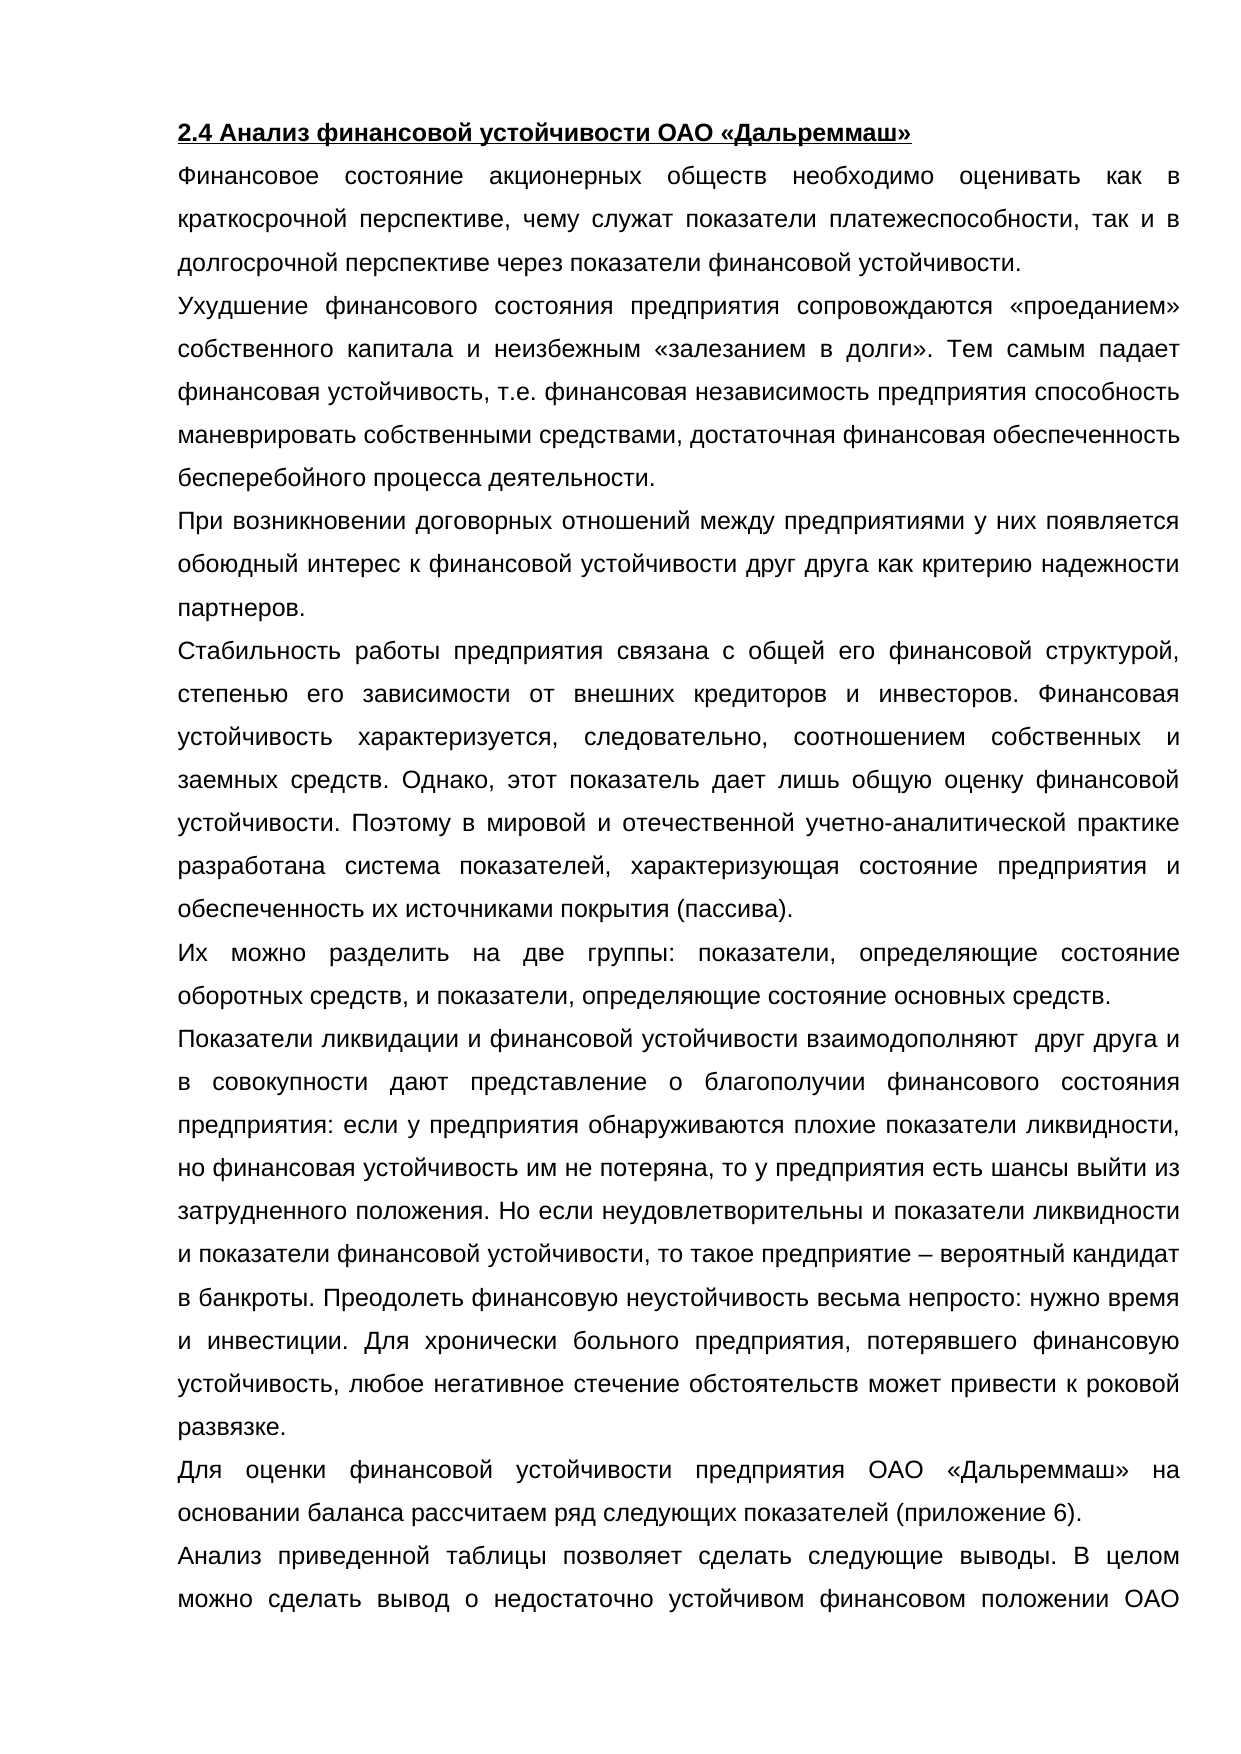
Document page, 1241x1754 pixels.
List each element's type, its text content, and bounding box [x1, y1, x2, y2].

text 2.4 Анализ финансовой устойчивости ОАО «Дальреммаш» [177, 118, 1181, 147]
text Их можно разделить на две группы: показатели, определяющие состояние оборотных средств, и показатели, определяющие состояние основных средств. [177, 937, 1181, 1009]
text Показатели ликвидации и финансовой устойчивости взаимодополняют друг друга и в совокупности дают представление о благополучии финансового состояния предприятия: если у предприятия обнаруживаются плохие показатели ликвидности, но финансовая устойчивость им не потеряна, то у предприятия есть шансы выйти из затрудненного положения. Но если неудовлетворительны и показатели ликвидности и показатели финансовой устойчивости, то такое предприятие – вероятный кандидат в банкроты. Преодолеть финансовую неустойчивость весьма непросто: нужно время и инвестиции. Для хронически больного предприятия, потерявшего финансовую устойчивость, любое негативное стечение обстоятельств может привести к роковой развязке. [177, 1024, 1181, 1441]
text Для оценки финансовой устойчивости предприятия ОАО «Дальреммаш» на основании баланса рассчитаем ряд следующих показателей (приложение 6). [177, 1455, 1181, 1527]
text При возникновении договорных отношений между предприятиями у них появляется обоюдный интерес к финансовой устойчивости друг друга как критерию надежности партнеров. [177, 506, 1181, 621]
text Финансовое состояние акционерных обществ необходимо оценивать как в краткосрочной перспективе, чему служат показатели платежеспособности, так и в долгосрочной перспективе через показатели финансовой устойчивости. [177, 161, 1181, 276]
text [177, 1541, 1181, 1613]
text Ухудшение финансового состояния предприятия сопровождаются «проеданием» собственного капитала и неизбежным «залезанием в долги». Тем самым падает финансовая устойчивость, т.е. финансовая независимость предприятия способность маневрировать собственными средствами, достаточная финансовая обеспеченность бесперебойного процесса деятельности. [177, 291, 1181, 492]
text Стабильность работы предприятия связана с общей его финансовой структурой, степенью его зависимости от внешних кредиторов и инвесторов. Финансовая устойчивость характеризуется, следовательно, соотношением собственных и заемных средств. Однако, этот показатель дает лишь общую оценку финансовой устойчивости. Поэтому в мировой и отечественной учетно-аналитической практике разработана система показателей, характеризующая состояние предприятия и обеспеченность их источниками покрытия (пассива). [177, 636, 1181, 923]
